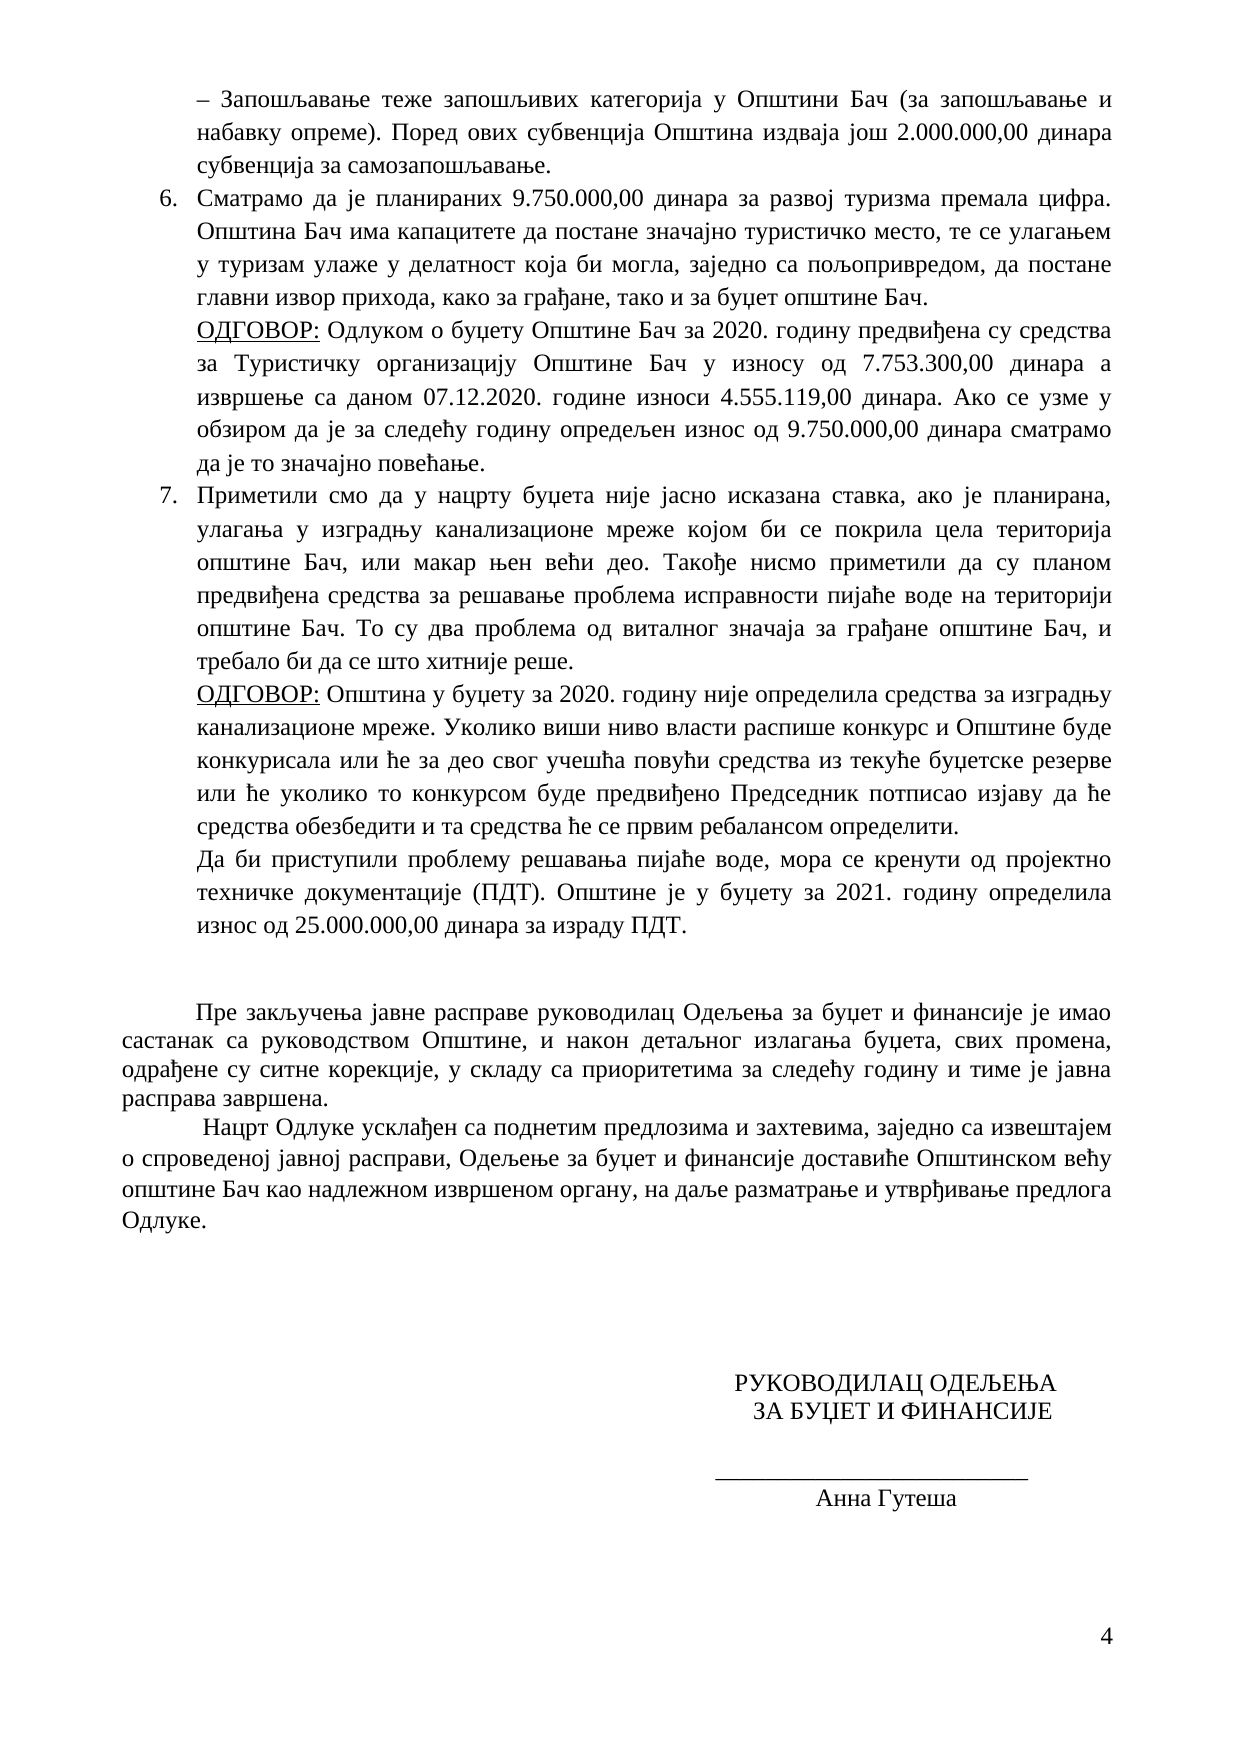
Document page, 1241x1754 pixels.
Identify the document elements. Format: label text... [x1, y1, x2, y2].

text ЗА БУЏЕТ И ФИНАНСИЈЕ [122, 1396, 1113, 1425]
text _________________________ [122, 1454, 1113, 1483]
list ОДГОВОР: Општина у буџету за 2020. годину није определила средства за изградњу канализационе мреже. Уколико виши ниво власти распише конкурс и Општине буде конкурисала или ће за део свог учешћа повући средства из текуће буџетске резерве или ће уколико то конкурсом буде предвиђено Председник потписао изјаву да ће средства обезбедити и та средства ће се првим ребалансом определити. [197, 679, 1113, 839]
text Нацрт Одлуке усклађен са поднетим предлозима и захтевима, заједно са извештајем о спроведеној јавној расправи, Одељење за буџет и финансије доставиће Општинском већу општине Бач као надлежном извршеном органу, на даље разматрање и утврђивање предлога Одлуке. [122, 1112, 1113, 1234]
text Пре закључења јавне расправе руководилац Одељења за буџет и финансије је имао састанак са руководством Општине, и након детаљног излагања буџета, свих промена, одрађене су ситне корекције, у складу са приоритетима за следећу годину и тиме је јавна расправа завршена. [122, 997, 1113, 1112]
list Приметили смо да у нацрту буџета није јасно исказана ставка, ако је планирана, улагања у изградњу канализационе мреже којом би се покрила цела територија општине Бач, или макар њен већи део. Такође нисмо приметили да су планом предвиђена средства за решавање проблема исправности пијаће воде на територији општине Бач. То су два проблема од виталног значаја за грађане општине Бач, и требало би да се што хитније реше. [159, 481, 1113, 674]
text Анна Гутеша [122, 1483, 1113, 1511]
list Сматрамо да је планираних 9.750.000,00 динара за развој туризма премала цифра. Општина Бач има капацитете да постане значајно туристичко место, те се улагањем у туризам улаже у делатност која би могла, заједно са пољопривредом, да постане главни извор прихода, како за грађане, тако и за буџет општине Бач. [159, 183, 1113, 311]
list Да би приступили проблему решавања пијаће воде, мора се кренути од пројектно техничке документације (ПДТ). Општине је у буџету за 2021. годину определила износ од 25.000.000,00 динара за израду ПДТ. [197, 844, 1113, 939]
text РУКОВОДИЛАЦ ОДЕЉЕЊА [122, 1368, 1113, 1396]
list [197, 84, 1113, 179]
list ОДГОВОР: Одлуком о буџету Општине Бач за 2020. годину предвиђена су средства за Туристичку организацију Општине Бач у износу од 7.753.300,00 динара а извршење са даном 07.12.2020. године износи 4.555.119,00 динара. Ако се узме у обзиром да је за следећу годину опредељен износ од 9.750.000,00 динара сматрамо да је то значајно повећање. [197, 316, 1113, 476]
